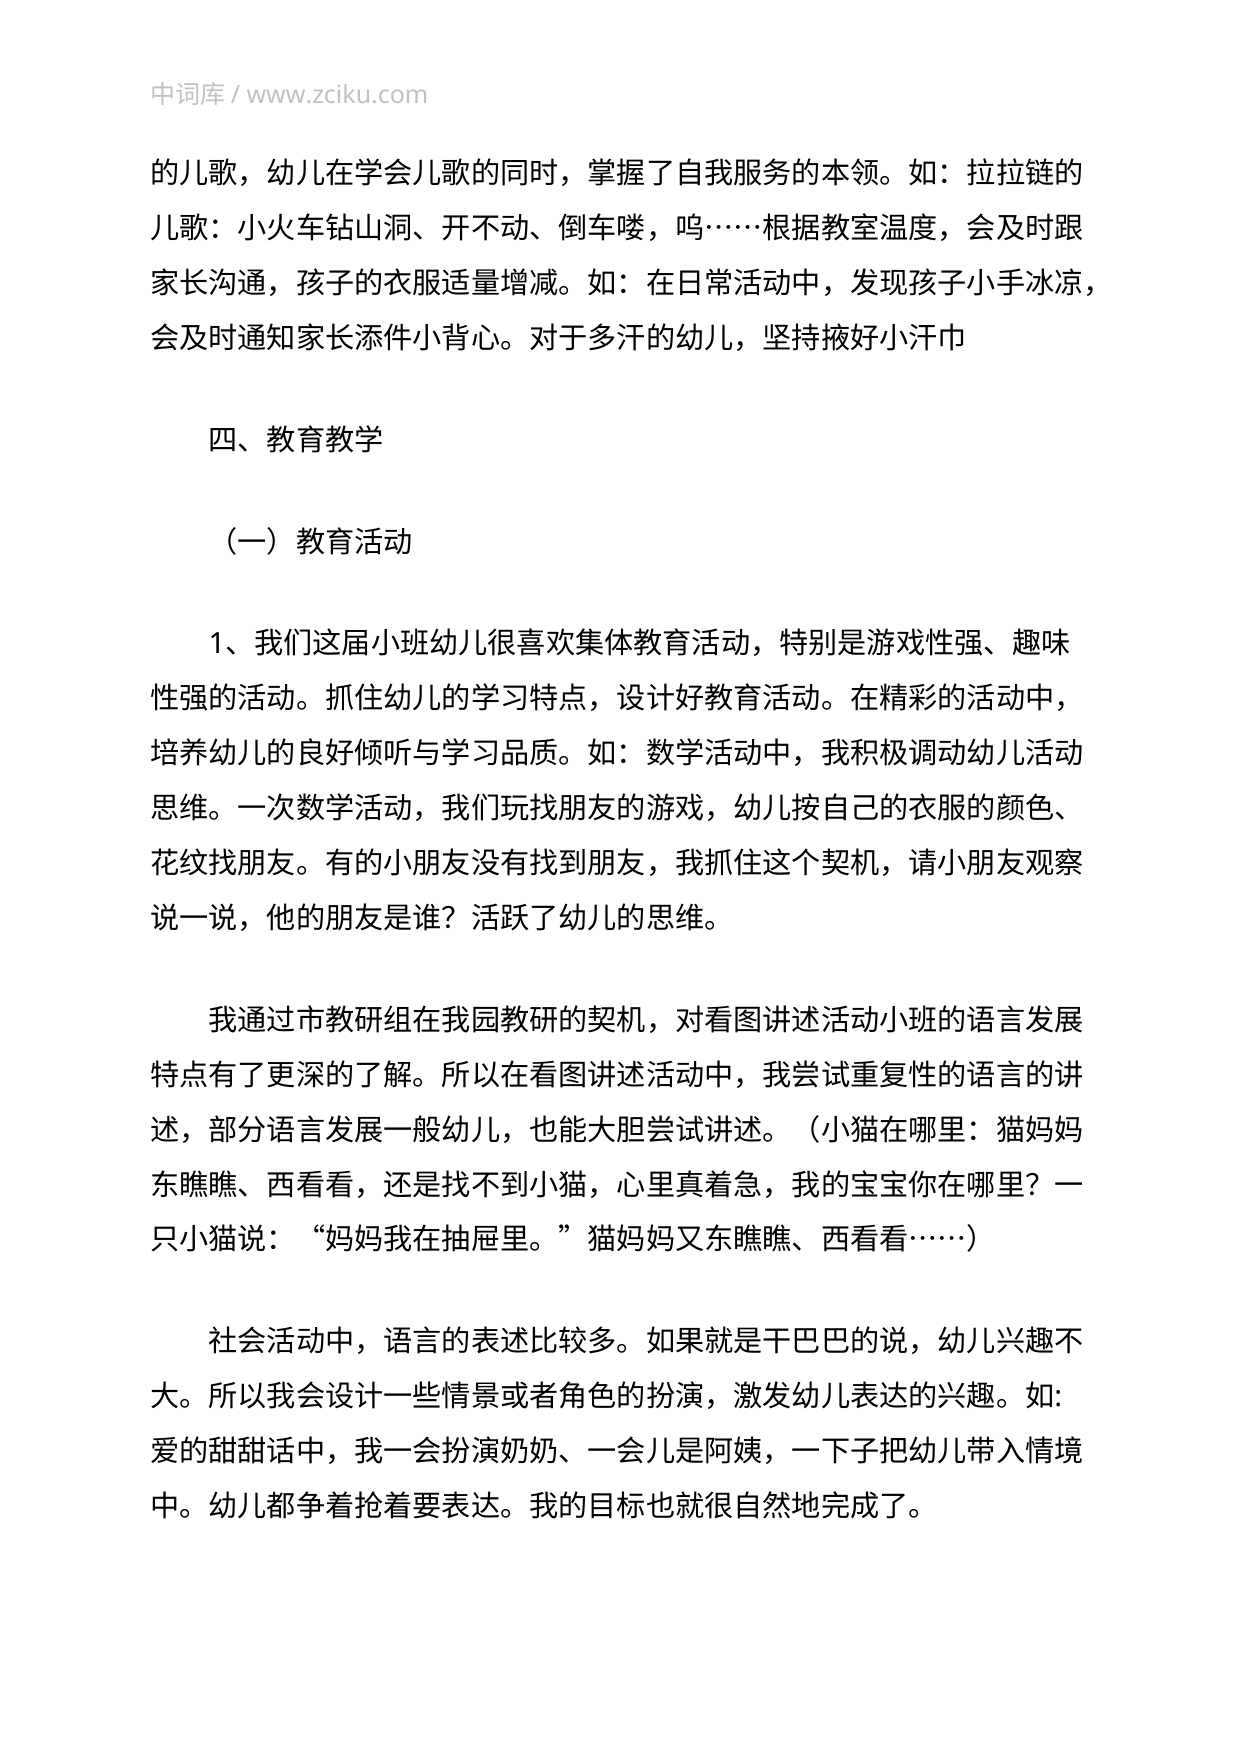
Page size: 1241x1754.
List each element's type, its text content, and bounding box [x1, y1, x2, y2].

text （一）教育活动 [150, 518, 1090, 561]
text 四、教育教学 [150, 416, 1090, 459]
text 1、我们这届小班幼儿很喜欢集体教育活动，特别是游戏性强、趣味性强的活动。抓住幼儿的学习特点，设计好教育活动。在精彩的活动中，培养幼儿的良好倾听与学习品质。如：数学活动中，我积极调动幼儿活动思维。一次数学活动，我们玩找朋友的游戏，幼儿按自己的衣服的颜色、花纹找朋友。有的小朋友没有找到朋友，我抓住这个契机，请小朋友观察说一说，他的朋友是谁？活跃了幼儿的思维。 [150, 620, 1090, 937]
text 社会活动中，语言的表述比较多。如果就是干巴巴的说，幼儿兴趣不大。所以我会设计一些情景或者角色的扮演，激发幼儿表达的兴趣。如:爱的甜甜话中，我一会扮演奶奶、一会儿是阿姨，一下子把幼儿带入情境中。幼儿都争着抢着要表达。我的目标也就很自然地完成了。 [150, 1318, 1090, 1525]
text 我通过市教研组在我园教研的契机，对看图讲述活动小班的语言发展特点有了更深的了解。所以在看图讲述活动中，我尝试重复性的语言的讲述，部分语言发展一般幼儿，也能大胆尝试讲述。（小猫在哪里：猫妈妈东瞧瞧、西看看，还是找不到小猫，心里真着急，我的宝宝你在哪里？一只小猫说：“妈妈我在抽屉里。”猫妈妈又东瞧瞧、西看看……） [150, 996, 1090, 1258]
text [150, 150, 1090, 357]
